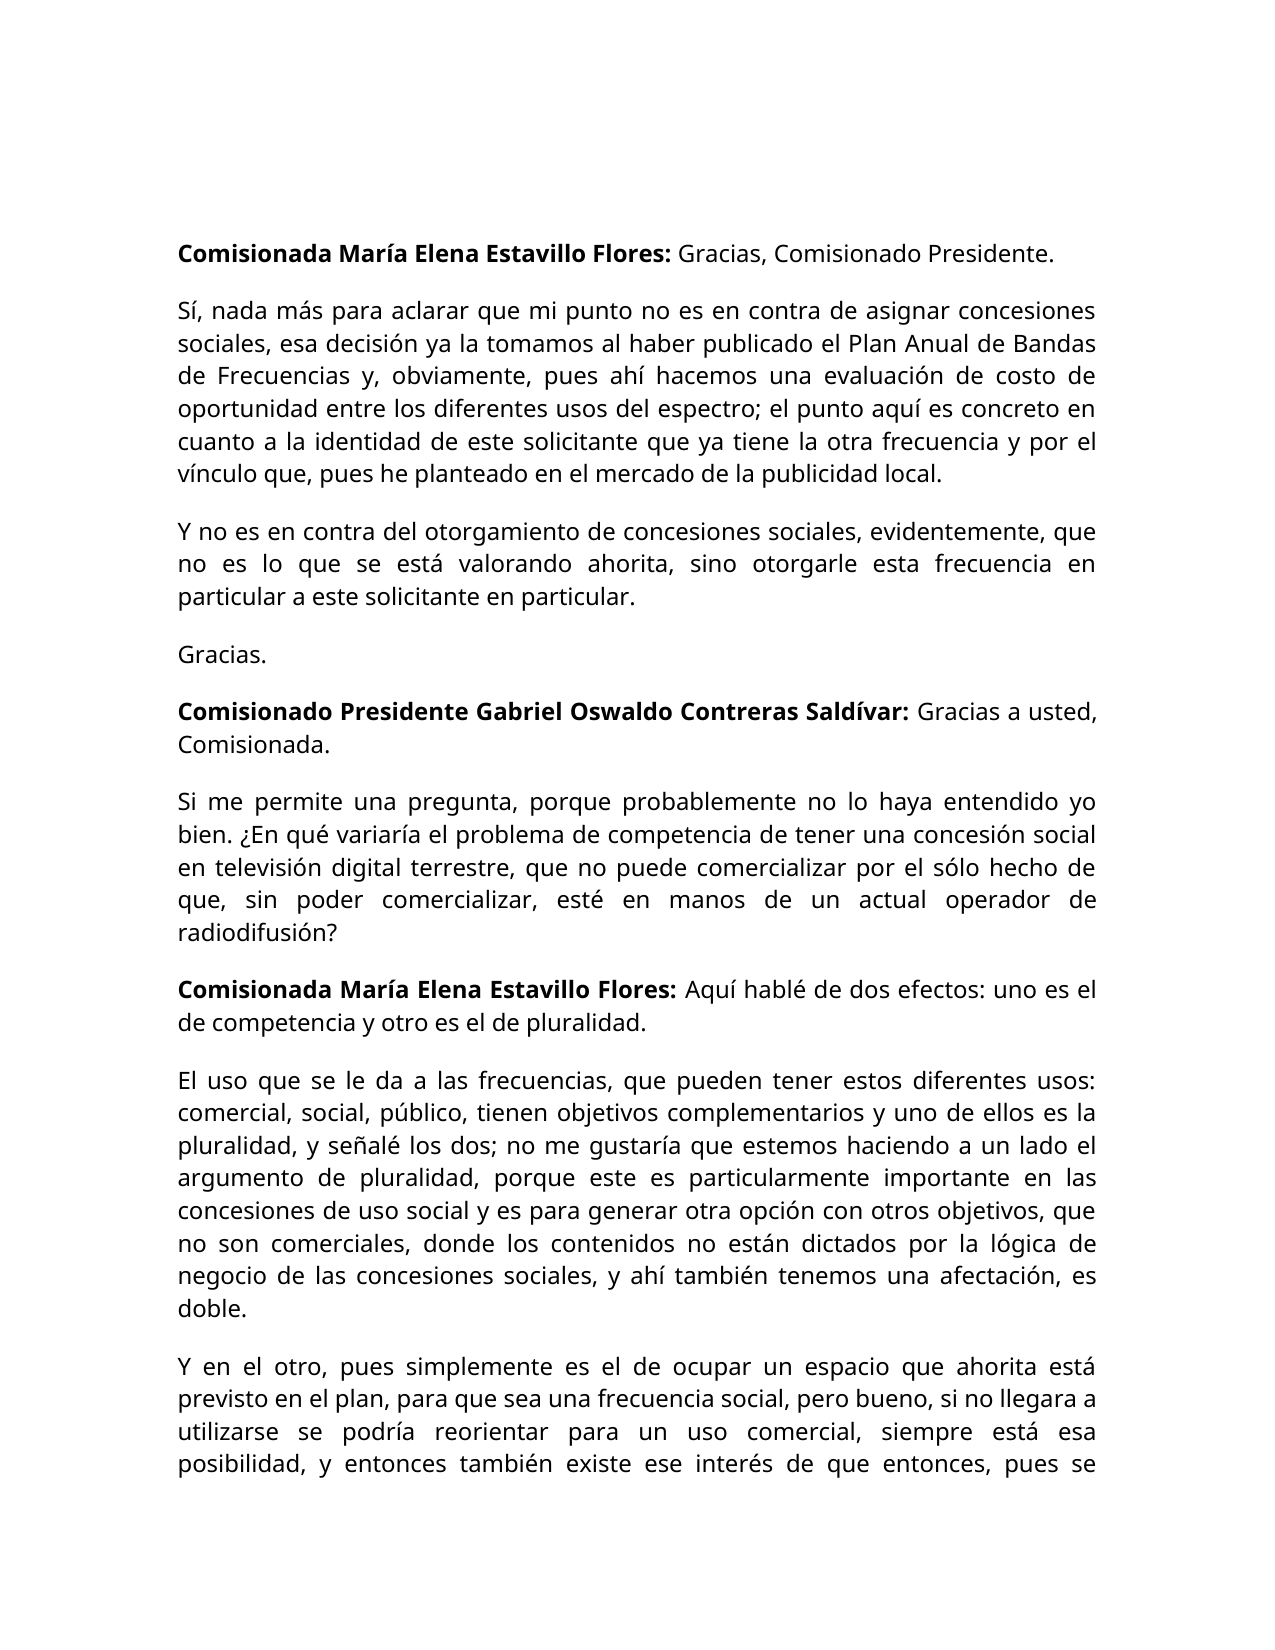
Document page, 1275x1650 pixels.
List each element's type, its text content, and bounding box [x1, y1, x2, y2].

text El uso que se le da a las frecuencias, que pueden tener estos diferentes usos: comercial, social, público, tienen objetivos complementarios y uno de ellos es la pluralidad, y señalé los dos; no me gustaría que estemos haciendo a un lado el argumento de pluralidad, porque este es particularmente importante en las concesiones de uso social y es para generar otra opción con otros objetivos, que no son comerciales, donde los contenidos no están dictados por la lógica de negocio de las concesiones sociales, y ahí también tenemos una afectación, es doble. [177, 1063, 1098, 1324]
text Comisionada María Elena Estavillo Flores: Gracias, Comisionado Presidente. [177, 236, 1098, 269]
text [177, 1349, 1098, 1480]
text Comisionado Presidente Gabriel Oswaldo Contreras Saldívar: Gracias a usted, Comisionada. [177, 695, 1098, 760]
text Sí, nada más para aclarar que mi punto no es en contra de asignar concesiones sociales, esa decisión ya la tomamos al haber publicado el Plan Anual de Bandas de Frecuencias y, obviamente, pues ahí hacemos una evaluación de costo de oportunidad entre los diferentes usos del espectro; el punto aquí es concreto en cuanto a la identidad de este solicitante que ya tiene la otra frecuencia y por el vínculo que, pues he planteado en el mercado de la publicidad local. [177, 294, 1098, 489]
text Si me permite una pregunta, porque probablemente no lo haya entendido yo bien. ¿En qué variaría el problema de competencia de tener una concesión social en televisión digital terrestre, que no puede comercializar por el sólo hecho de que, sin poder comercializar, esté en manos de un actual operador de radiodifusión? [177, 785, 1098, 948]
text Y no es en contra del otorgamiento de concesiones sociales, evidentemente, que no es lo que se está valorando ahorita, sino otorgarle esta frecuencia en particular a este solicitante en particular. [177, 514, 1098, 612]
text Comisionada María Elena Estavillo Flores: Aquí hablé de dos efectos: uno es el de competencia y otro es el de pluralidad. [177, 973, 1098, 1038]
text Gracias. [177, 637, 1098, 670]
